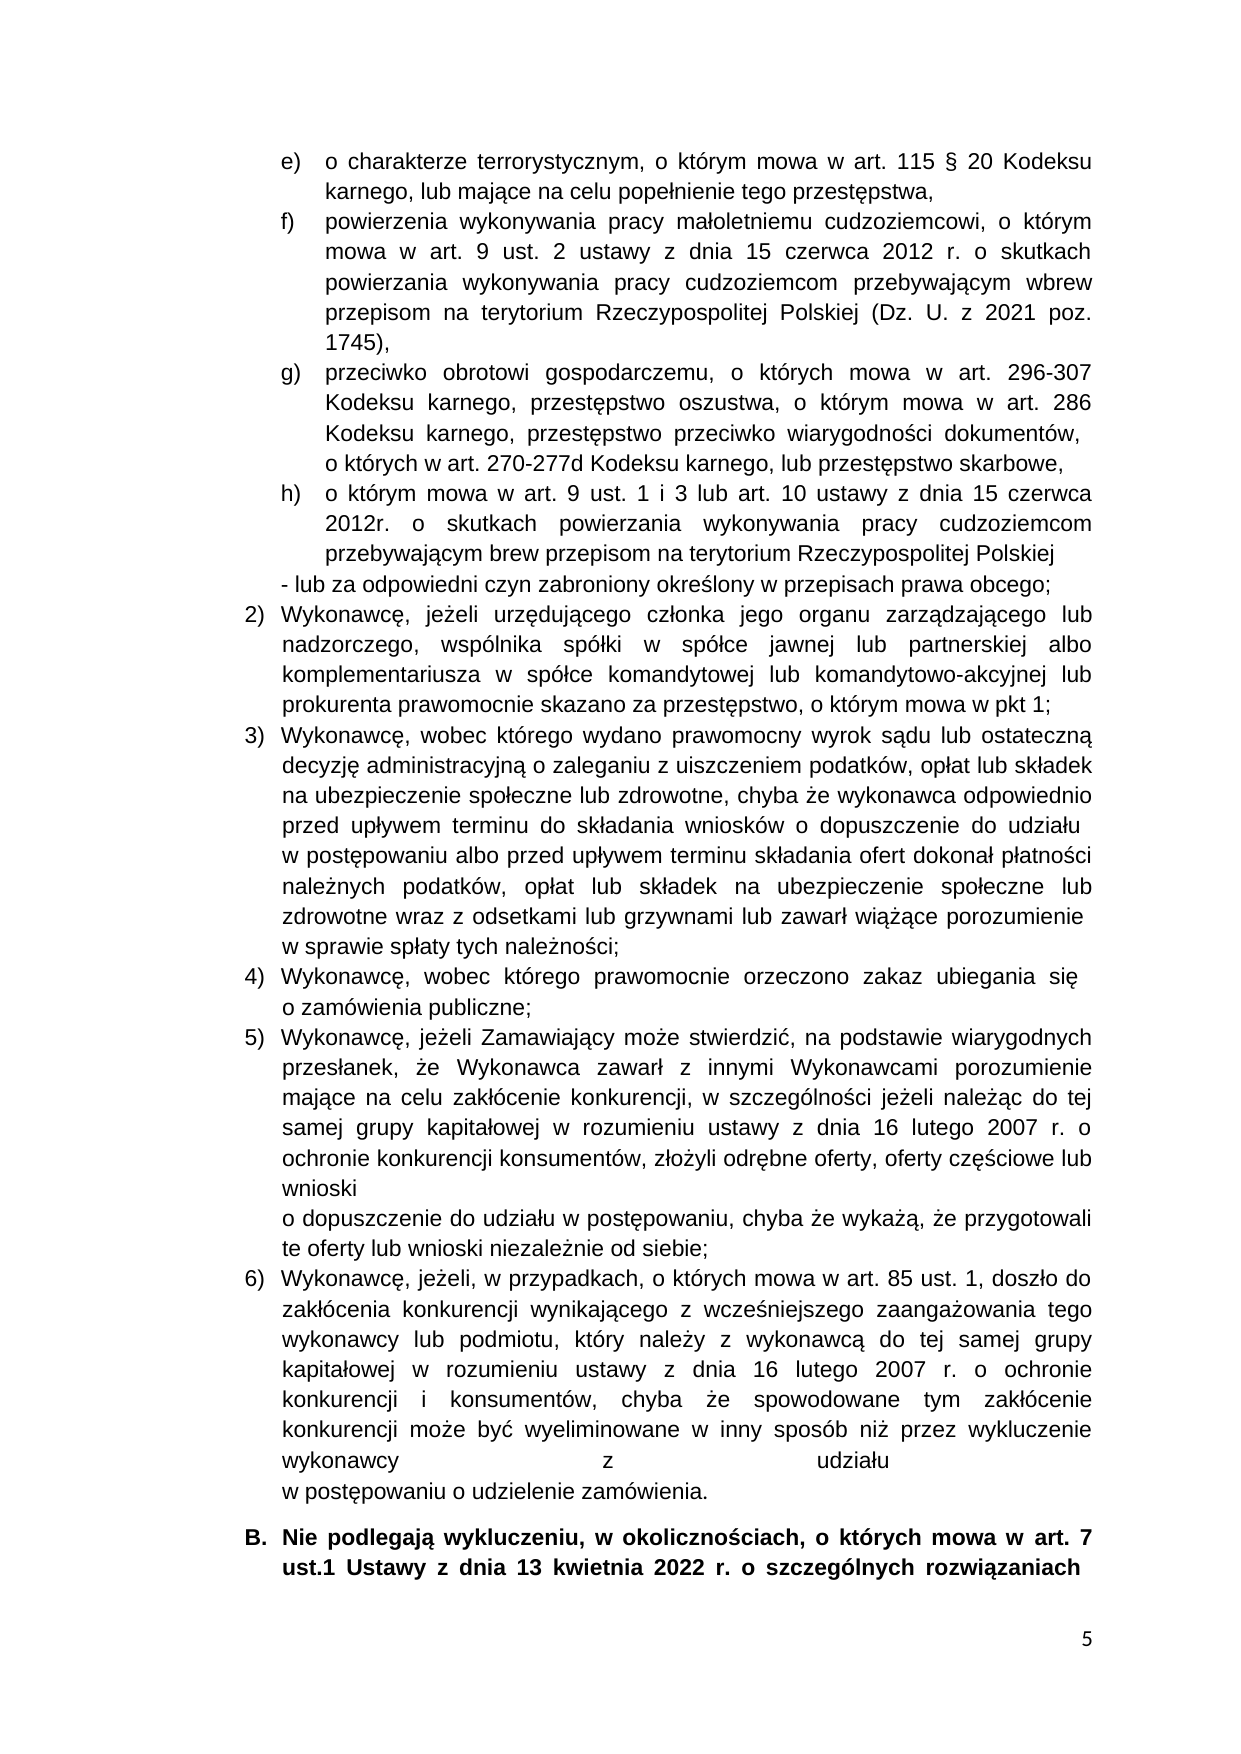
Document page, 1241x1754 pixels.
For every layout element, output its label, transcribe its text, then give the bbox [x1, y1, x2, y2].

list Wykonawcę, jeżeli Zamawiający może stwierdzić, na podstawie wiarygodnych przesłanek, że Wykonawca zawarł z innymi Wykonawcami porozumienie mające na celu zakłócenie konkurencji, w szczególności jeżeli należąc do tej samej grupy kapitałowej w rozumieniu ustawy z dnia 16 lutego 2007 r. o ochronie konkurencji konsumentów, złożyli odrębne oferty, oferty częściowe lub wnioski o dopuszczenie do udziału w postępowaniu, chyba że wykażą, że przygotowali te oferty lub wnioski niezależnie od siebie; [244, 1024, 1092, 1262]
list o charakterze terrorystycznym, o którym mowa w art. 115 § 20 Kodeksu karnego, lub mające na celu popełnienie tego przestępstwa, [281, 148, 1092, 204]
list powierzenia wykonywania pracy małoletniemu cudzoziemcowi, o którym mowa w art. 9 ust. 2 ustawy z dnia 15 czerwca 2012 r. o skutkach powierzania wykonywania pracy cudzoziemcom przebywającym wbrew przepisom na terytorium Rzeczypospolitej Polskiej (Dz. U. z 2021 poz. 1745), [281, 208, 1092, 355]
list Wykonawcę, jeżeli urzędującego członka jego organu zarządzającego lub nadzorczego, wspólnika spółki w spółce jawnej lub partnerskiej albo komplementariusza w spółce komandytowej lub komandytowo-akcyjnej lub prokurenta prawomocnie skazano za przestępstwo, o którym mowa w pkt 1; [244, 601, 1092, 718]
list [244, 1524, 1092, 1581]
list przeciwko obrotowi gospodarczemu, o których mowa w art. 296-307 Kodeksu karnego, przestępstwo oszustwa, o którym mowa w art. 286 Kodeksu karnego, przestępstwo przeciwko wiarygodności dokumentów, o których w art. 270-277d Kodeksu karnego, lub przestępstwo skarbowe, [281, 359, 1092, 476]
text - lub za odpowiedni czyn zabroniony określony w przepisach prawa obcego; [281, 571, 1092, 597]
list o którym mowa w art. 9 ust. 1 i 3 lub art. 10 ustawy z dnia 15 czerwca 2012r. o skutkach powierzania wykonywania pracy cudzoziemcom przebywającym brew przepisom na terytorium Rzeczypospolitej Polskiej [281, 480, 1092, 567]
list Wykonawcę, wobec którego prawomocnie orzeczono zakaz ubiegania się o zamówienia publiczne; [244, 963, 1092, 1020]
list Wykonawcę, jeżeli, w przypadkach, o których mowa w art. 85 ust. 1, doszło do zakłócenia konkurencji wynikającego z wcześniejszego zaangażowania tego wykonawcy lub podmiotu, który należy z wykonawcą do tej samej grupy kapitałowej w rozumieniu ustawy z dnia 16 lutego 2007 r. o ochronie konkurencji i konsumentów, chyba że spowodowane tym zakłócenie konkurencji może być wyeliminowane w inny sposób niż przez wykluczenie wykonawcy z udziału w postępowaniu o udzielenie zamówienia. [244, 1265, 1092, 1505]
list Wykonawcę, wobec którego wydano prawomocny wyrok sądu lub ostateczną decyzję administracyjną o zaleganiu z uiszczeniem podatków, opłat lub składek na ubezpieczenie społeczne lub zdrowotne, chyba że wykonawca odpowiednio przed upływem terminu do składania wniosków o dopuszczenie do udziału w postępowaniu albo przed upływem terminu składania ofert dokonał płatności należnych podatków, opłat lub składek na ubezpieczenie społeczne lub zdrowotne wraz z odsetkami lub grzywnami lub zawarł wiążące porozumienie w sprawie spłaty tych należności; [244, 722, 1092, 959]
